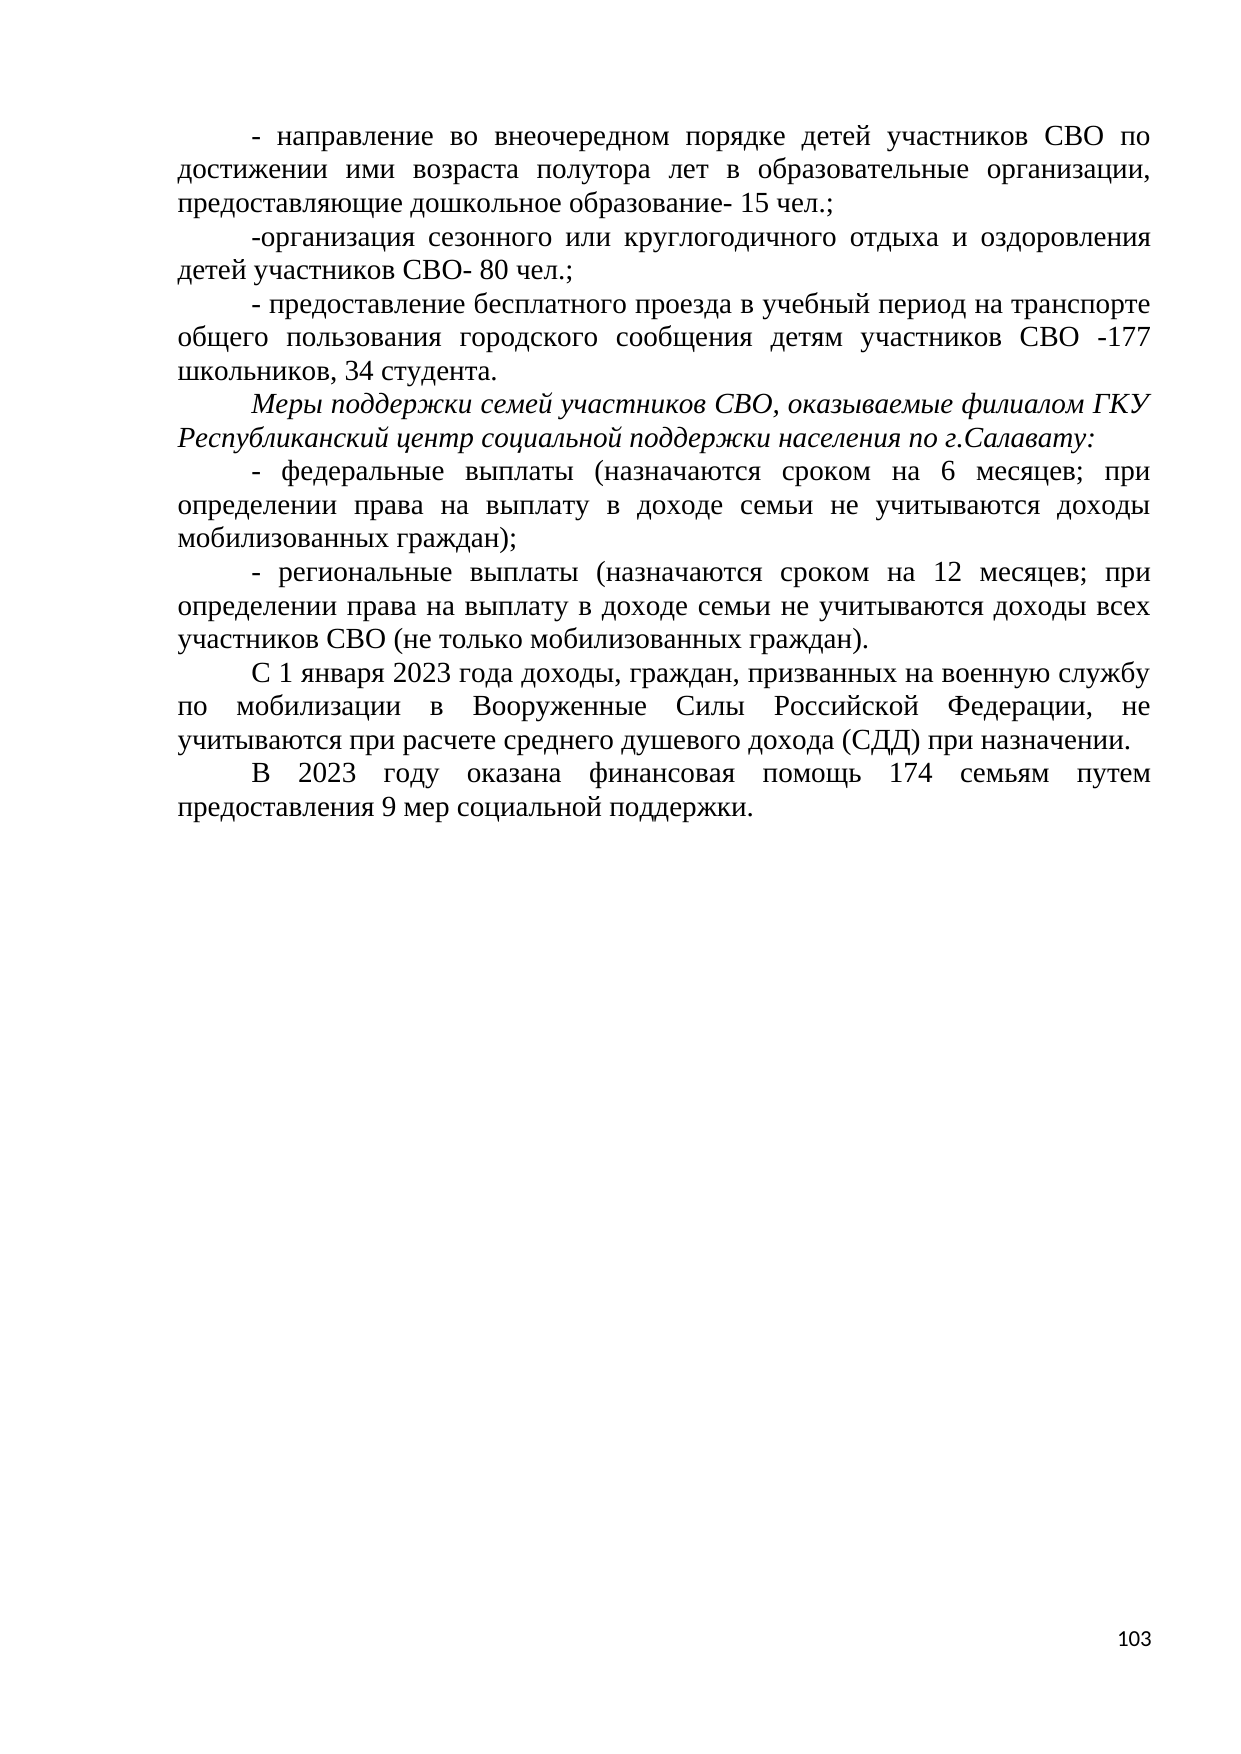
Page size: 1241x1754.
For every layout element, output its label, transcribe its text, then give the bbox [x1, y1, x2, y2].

text - федеральные выплаты (назначаются сроком на 6 месяцев; при определении права на выплату в доходе семьи не учитываются доходы мобилизованных граждан); [177, 453, 1152, 554]
text Меры поддержки семей участников СВО, оказываемые филиалом ГКУ Республиканский центр социальной поддержки населения по г.Салавату: [177, 386, 1152, 453]
text В 2023 году оказана финансовая помощь 174 семьям путем предоставления 9 мер социальной поддержки. [177, 755, 1152, 822]
text - направление во внеочередном порядке детей участников СВО по достижении ими возраста полутора лет в образовательные организации, предоставляющие дошкольное образование- 15 чел.; [177, 118, 1152, 219]
text -организация сезонного или круглогодичного отдыха и оздоровления детей участников СВО- 80 чел.; [177, 219, 1152, 286]
text С 1 января 2023 года доходы, граждан, призванных на военную службу по мобилизации в Вооруженные Силы Российской Федерации, не учитываются при расчете среднего душевого дохода (СДД) при назначении. [177, 655, 1152, 755]
text - региональные выплаты (назначаются сроком на 12 месяцев; при определении права на выплату в доходе семьи не учитываются доходы всех участников СВО (не только мобилизованных граждан). [177, 554, 1152, 655]
text - предоставление бесплатного проезда в учебный период на транспорте общего пользования городского сообщения детям участников СВО -177 школьников, 34 студента. [177, 286, 1152, 386]
